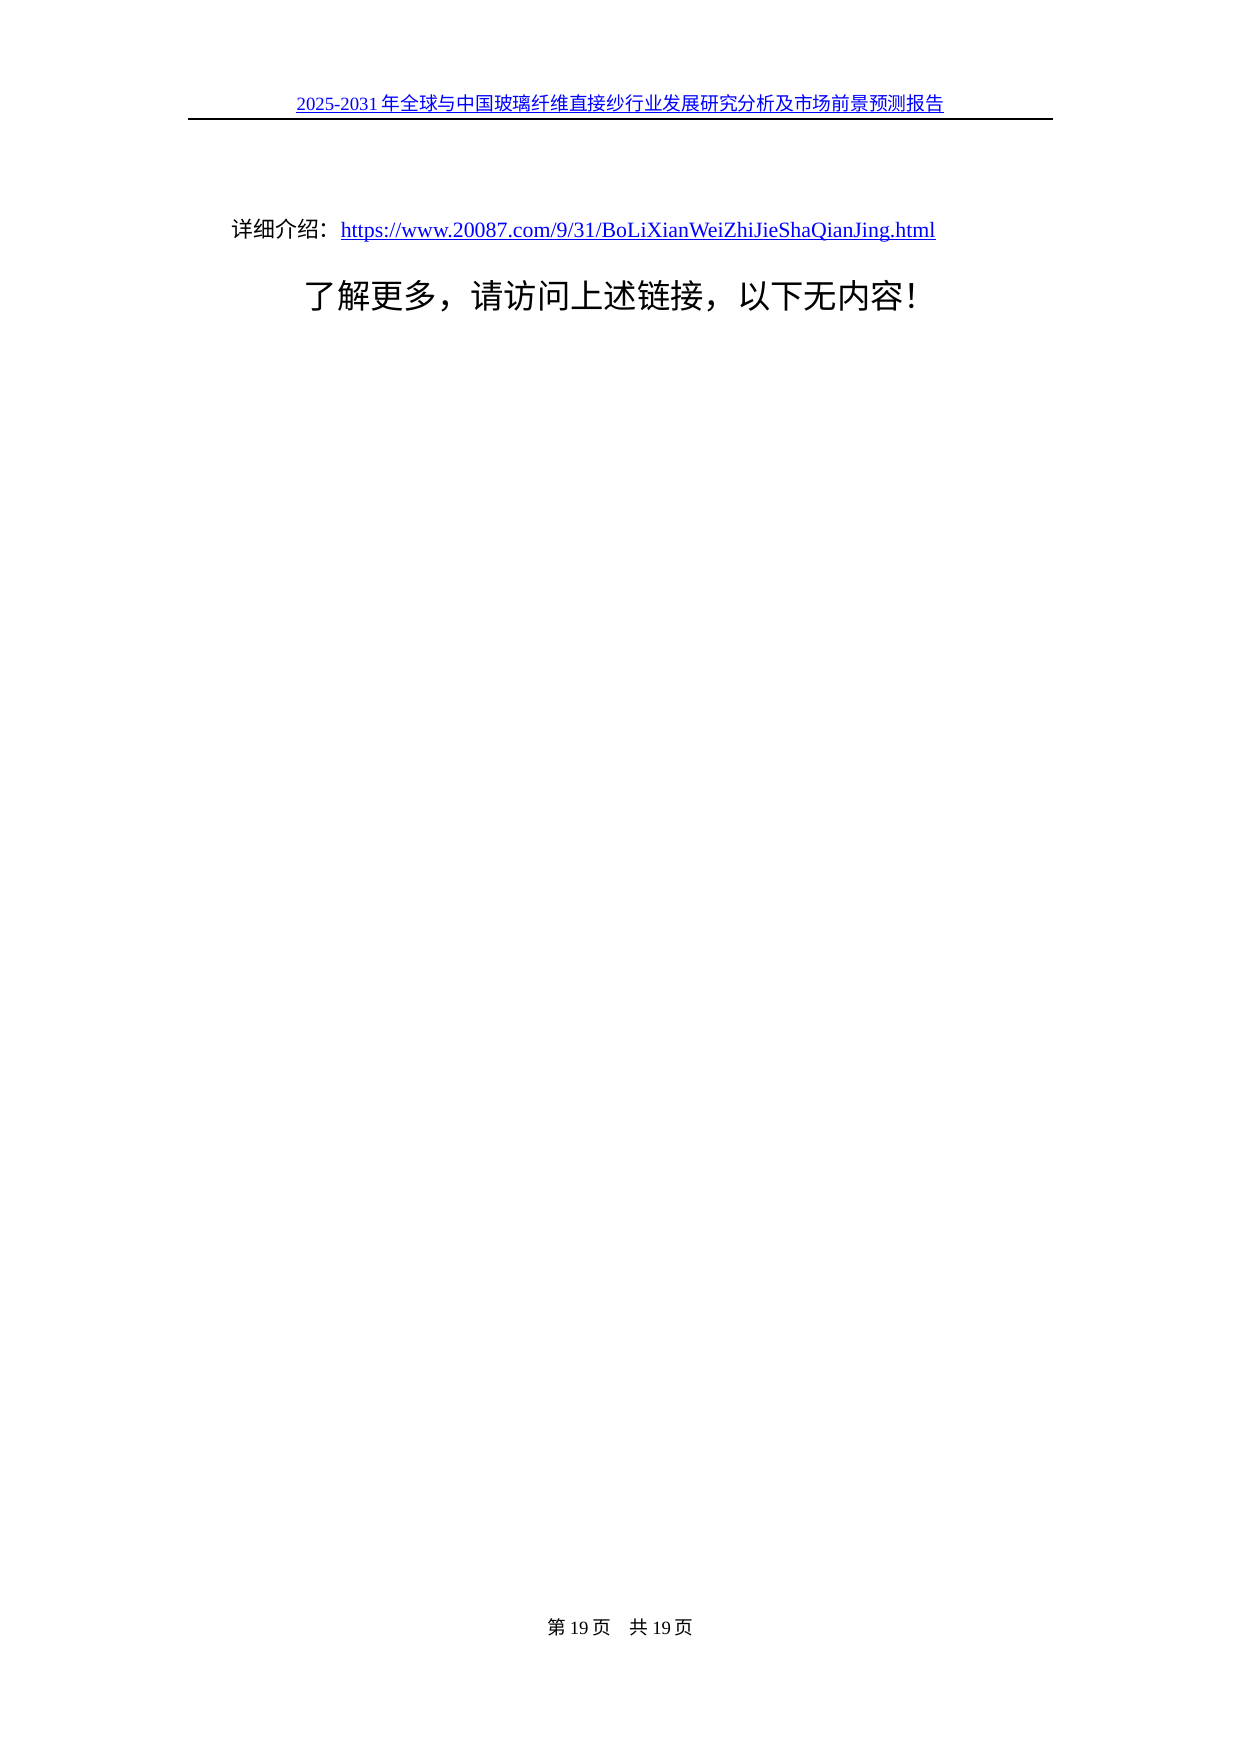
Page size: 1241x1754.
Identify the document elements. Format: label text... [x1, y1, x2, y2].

text 详细介绍：https://www.20087.com/9/31/BoLiXianWeiZhiJieShaQianJing.html [187, 212, 1053, 244]
title 了解更多，请访问上述链接，以下无内容！ [187, 262, 1053, 327]
